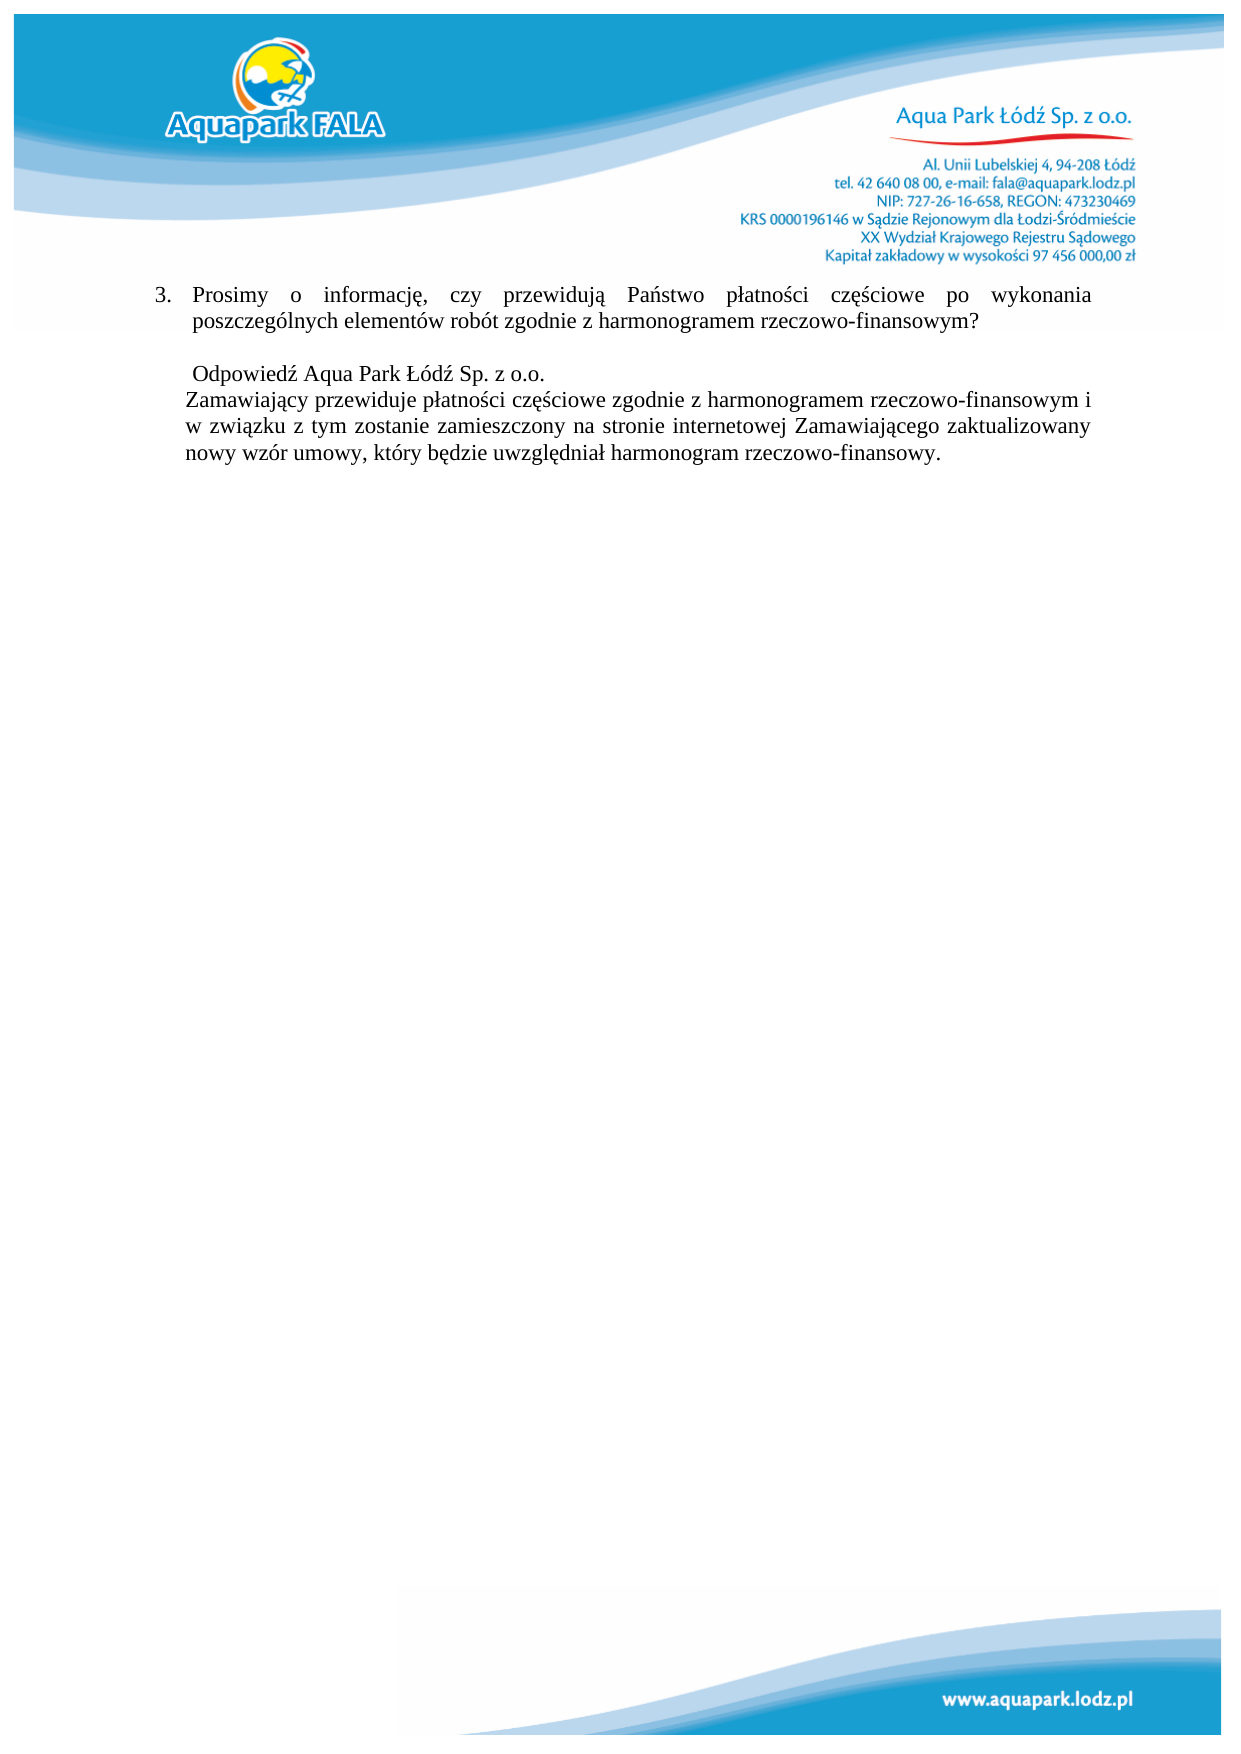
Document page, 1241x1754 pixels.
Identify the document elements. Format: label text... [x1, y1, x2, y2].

picture [13, 14, 1224, 330]
picture [396, 1586, 1222, 1735]
list Prosimy o informację, czy przewidują Państwo płatności częściowe po wykonania poszczególnych elementów robót zgodnie z harmonogramem rzeczowo-finansowym? [154, 281, 1093, 333]
text Zamawiający przewiduje płatności częściowe zgodnie z harmonogramem rzeczowo-finansowym i w związku z tym zostanie zamieszczony na stronie internetowej Zamawiającego zaktualizowany nowy wzór umowy, który będzie uwzględniał harmonogram rzeczowo-finansowy. [185, 386, 1093, 465]
text Odpowiedź Aqua Park Łódź Sp. z o.o. [148, 360, 1093, 386]
